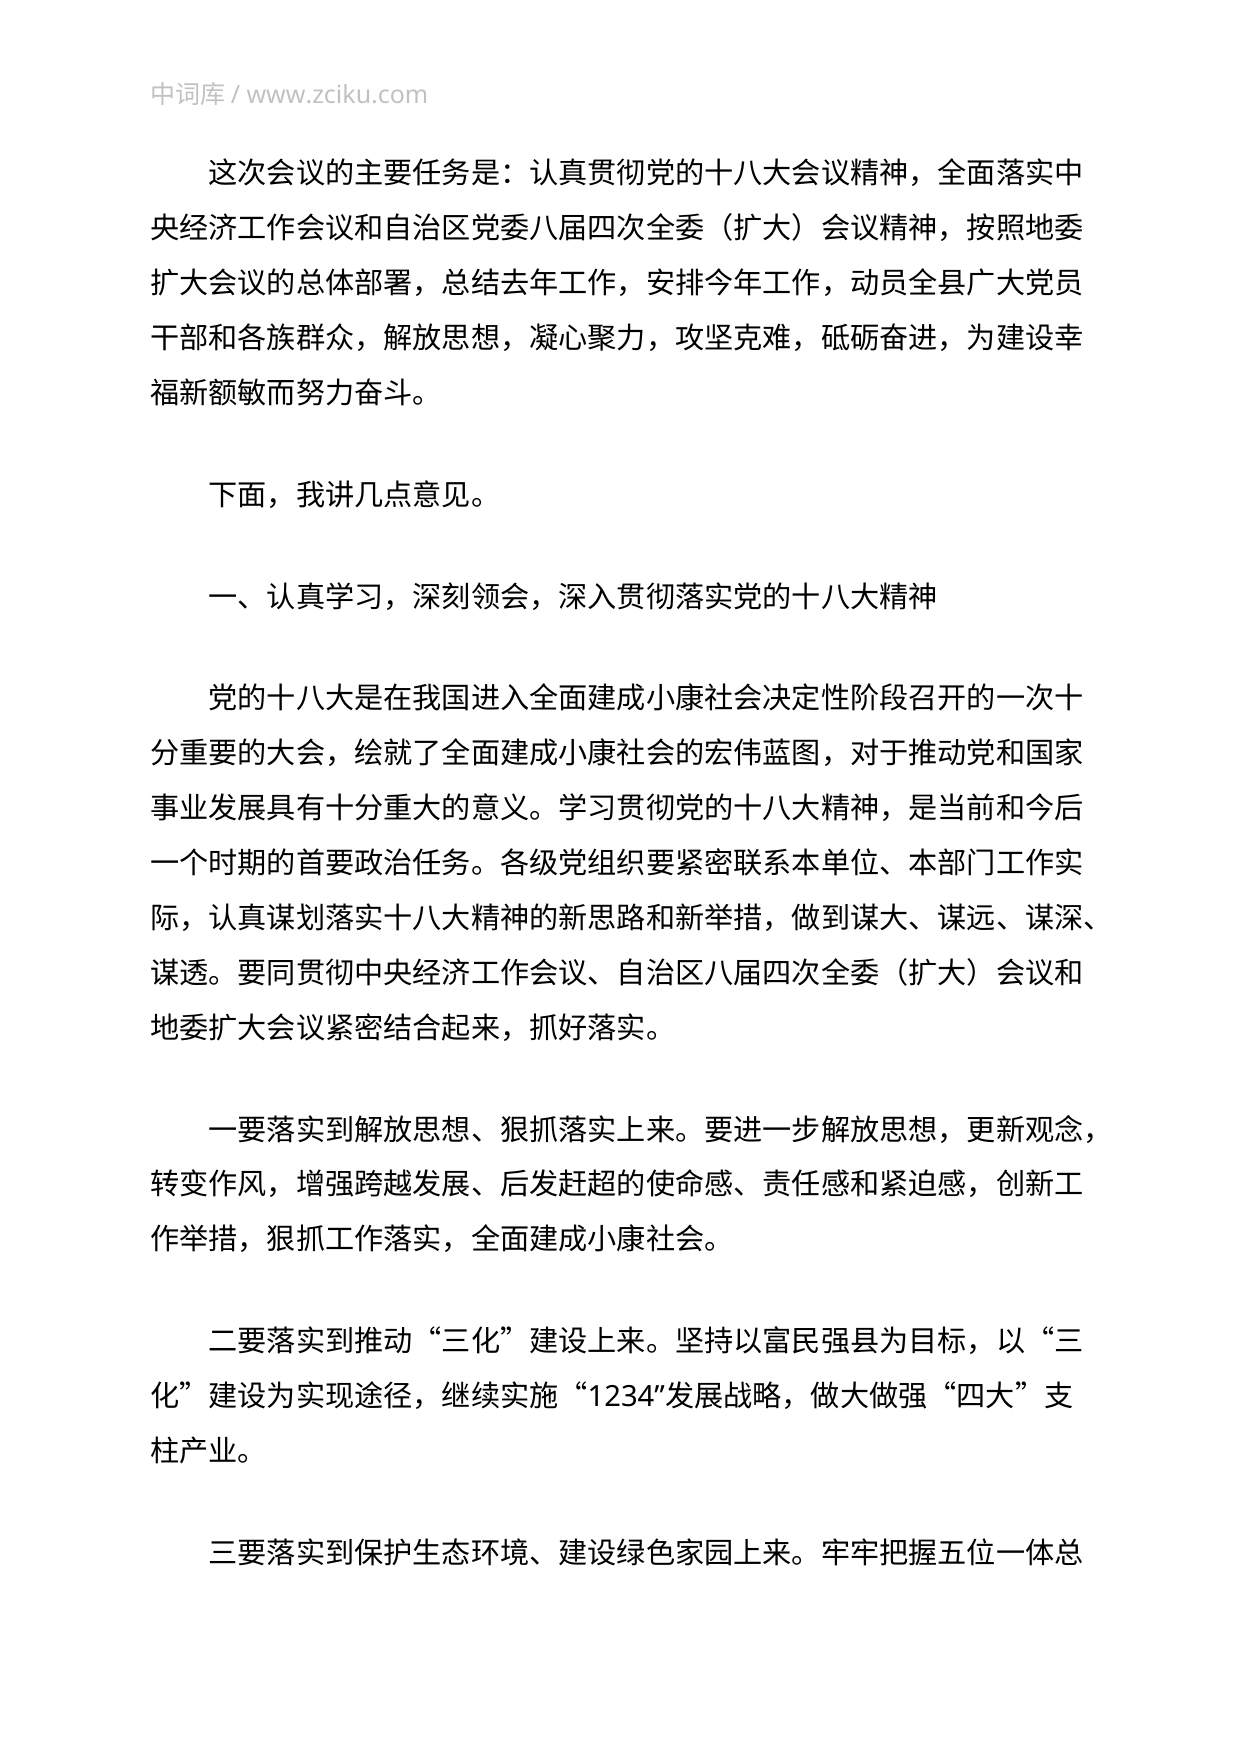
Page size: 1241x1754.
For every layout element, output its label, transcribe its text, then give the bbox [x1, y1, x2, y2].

text 党的十八大是在我国进入全面建成小康社会决定性阶段召开的一次十分重要的大会，绘就了全面建成小康社会的宏伟蓝图，对于推动党和国家事业发展具有十分重大的意义。学习贯彻党的十八大精神，是当前和今后一个时期的首要政治任务。各级党组织要紧密联系本单位、本部门工作实际，认真谋划落实十八大精神的新思路和新举措，做到谋大、谋远、谋深、谋透。要同贯彻中央经济工作会议、自治区八届四次全委（扩大）会议和地委扩大会议紧密结合起来，抓好落实。 [150, 675, 1090, 1047]
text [150, 1529, 1090, 1572]
text 一要落实到解放思想、狠抓落实上来。要进一步解放思想，更新观念，转变作风，增强跨越发展、后发赶超的使命感、责任感和紧迫感，创新工作举措，狠抓工作落实，全面建成小康社会。 [150, 1106, 1090, 1258]
text 下面，我讲几点意见。 [150, 471, 1090, 514]
text 二要落实到推动“三化”建设上来。坚持以富民强县为目标，以“三化”建设为实现途径，继续实施“1234”发展战略，做大做强“四大”支柱产业。 [150, 1318, 1090, 1470]
text 一、认真学习，深刻领会，深入贯彻落实党的十八大精神 [150, 573, 1090, 615]
text 这次会议的主要任务是：认真贯彻党的十八大会议精神，全面落实中央经济工作会议和自治区党委八届四次全委（扩大）会议精神，按照地委扩大会议的总体部署，总结去年工作，安排今年工作，动员全县广大党员干部和各族群众，解放思想，凝心聚力，攻坚克难，砥砺奋进，为建设幸福新额敏而努力奋斗。 [150, 150, 1090, 412]
